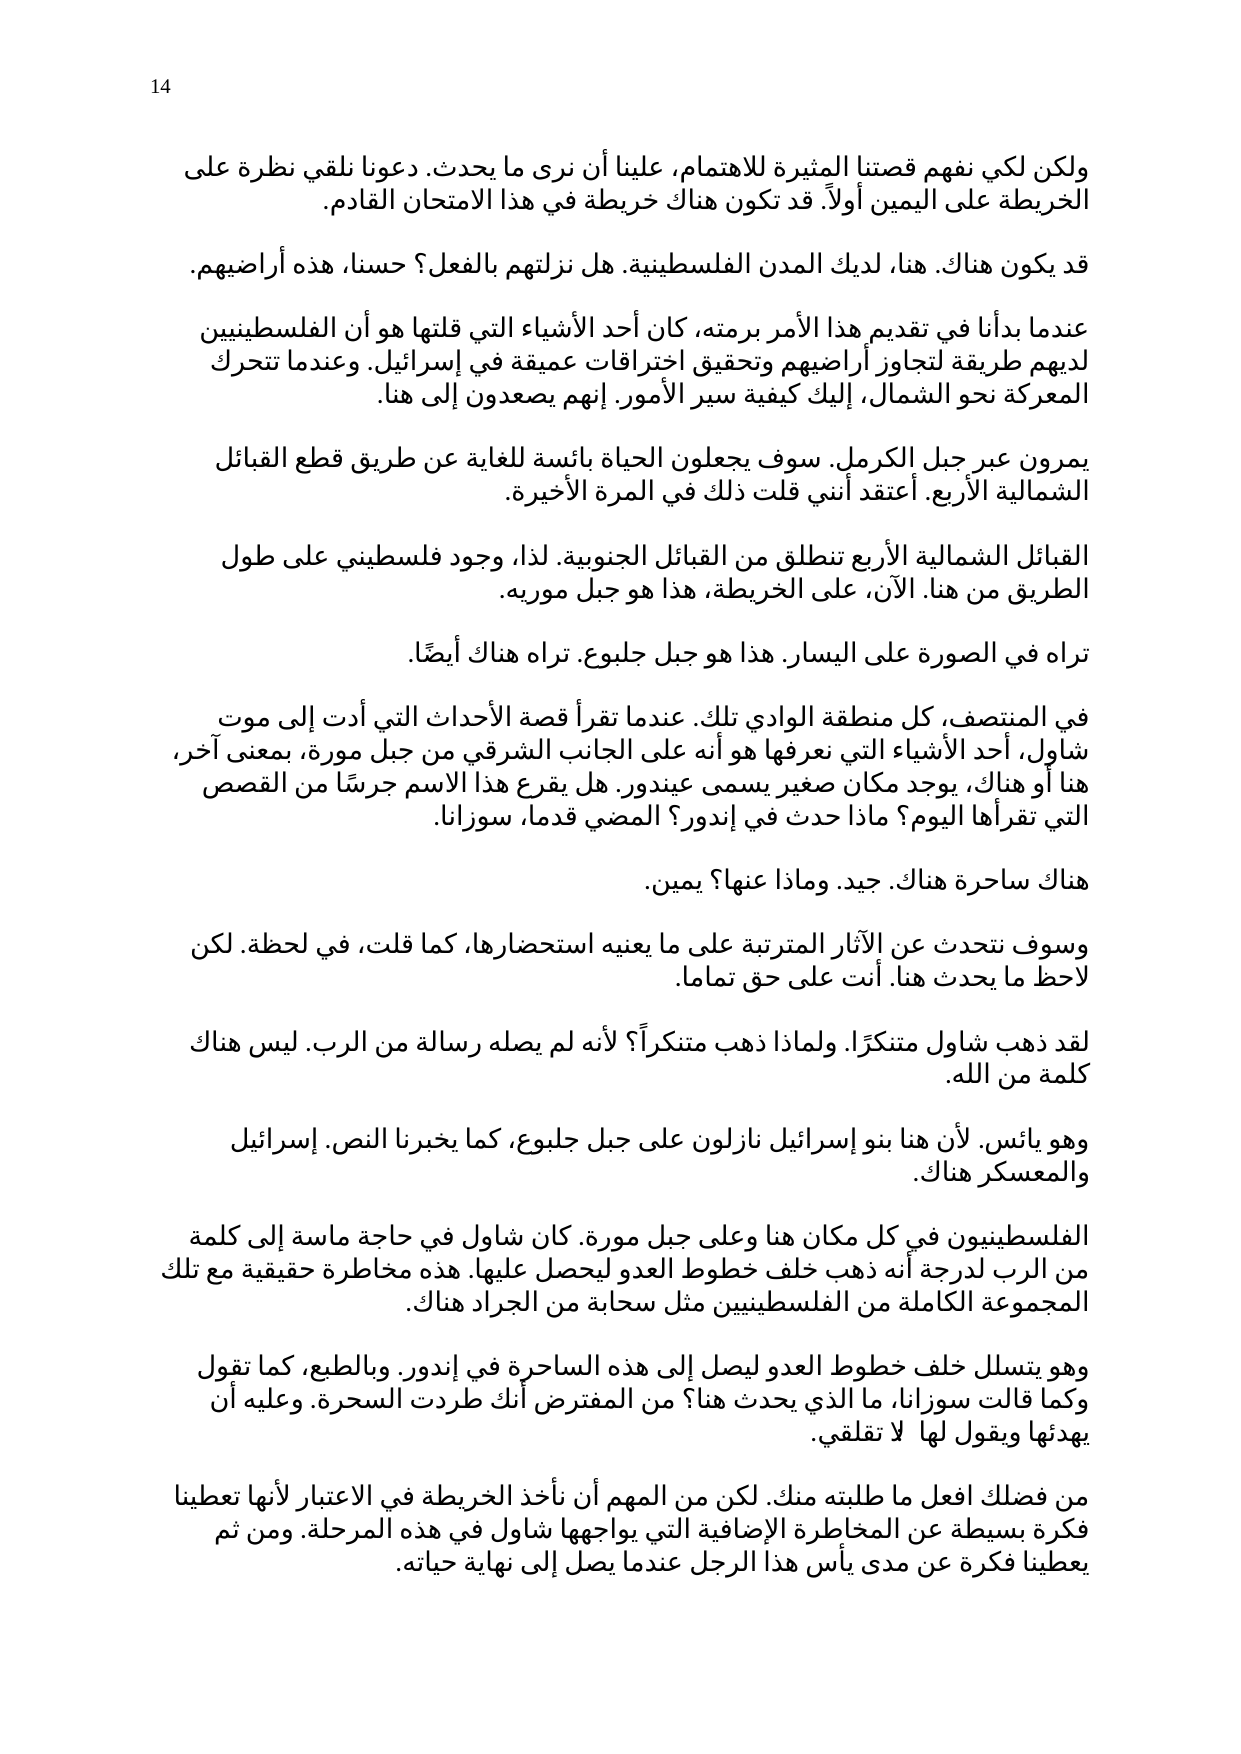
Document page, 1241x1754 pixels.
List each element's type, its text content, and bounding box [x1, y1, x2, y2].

text هناك ساحرة هناك. جيد. وماذا عنها؟ يمين. [150, 863, 1090, 896]
text وهو يتسلل خلف خطوط العدو ليصل إلى هذه الساحرة في إندور. وبالطبع، كما تقول وكما قالت سوزانا، ما الذي يحدث هنا؟ من المفترض أنك طردت السحرة. وعليه أن يهدئها ويقول لها: لا تقلقي. [150, 1349, 1090, 1448]
text يمرون عبر جبل الكرمل. سوف يجعلون الحياة بائسة للغاية عن طريق قطع القبائل الشمالية الأربع. أعتقد أنني قلت ذلك في المرة الأخيرة. [150, 442, 1090, 508]
text وسوف نتحدث عن الآثار المترتبة على ما يعنيه استحضارها، كما قلت، في لحظة. لكن لاحظ ما يحدث هنا. أنت على حق تماما. [150, 927, 1090, 993]
text القبائل الشمالية الأربع تنطلق من القبائل الجنوبية. لذا، وجود فلسطيني على طول الطريق من هنا. الآن، على الخريطة، هذا هو جبل موريه. [150, 539, 1090, 605]
text من فضلك افعل ما طلبته منك. لكن من المهم أن نأخذ الخريطة في الاعتبار لأنها تعطينا فكرة بسيطة عن المخاطرة الإضافية التي يواجهها شاول في هذه المرحلة. ومن ثم يعطينا فكرة عن مدى يأس هذا الرجل عندما يصل إلى نهاية حياته. [150, 1479, 1090, 1578]
text قد يكون هناك. هنا، لديك المدن الفلسطينية. هل نزلتهم بالفعل؟ حسنا، هذه أراضيهم. [150, 247, 1090, 280]
text عندما بدأنا في تقديم هذا الأمر برمته، كان أحد الأشياء التي قلتها هو أن الفلسطينيين لديهم طريقة لتجاوز أراضيهم وتحقيق اختراقات عميقة في إسرائيل. وعندما تتحرك المعركة نحو الشمال، إليك كيفية سير الأمور. إنهم يصعدون إلى هنا. [150, 311, 1090, 410]
text ولكن لكي نفهم قصتنا المثيرة للاهتمام، علينا أن نرى ما يحدث. دعونا نلقي نظرة على الخريطة على اليمين أولاً. قد تكون هناك خريطة في هذا الامتحان القادم. [150, 150, 1090, 216]
text تراه في الصورة على اليسار. هذا هو جبل جلبوع. تراه هناك أيضًا. [150, 636, 1090, 669]
text لقد ذهب شاول متنكرًا. ولماذا ذهب متنكراً؟ لأنه لم يصله رسالة من الرب. ليس هناك كلمة من الله. [150, 1025, 1090, 1091]
text الفلسطينيون في كل مكان هنا وعلى جبل مورة. كان شاول في حاجة ماسة إلى كلمة من الرب لدرجة أنه ذهب خلف خطوط العدو ليحصل عليها. هذه مخاطرة حقيقية مع تلك المجموعة الكاملة من الفلسطينيين مثل سحابة من الجراد هناك. [150, 1219, 1090, 1318]
text في المنتصف، كل منطقة الوادي تلك. عندما تقرأ قصة الأحداث التي أدت إلى موت شاول، أحد الأشياء التي نعرفها هو أنه على الجانب الشرقي من جبل مورة، بمعنى آخر، هنا أو هناك، يوجد مكان صغير يسمى عيندور. هل يقرع هذا الاسم جرسًا من القصص التي تقرأها اليوم؟ ماذا حدث في إندور؟ المضي قدما، سوزانا. [150, 700, 1090, 832]
text وهو يائس. لأن هنا بنو إسرائيل نازلون على جبل جلبوع، كما يخبرنا النص. إسرائيل والمعسكر هناك. [150, 1122, 1090, 1188]
